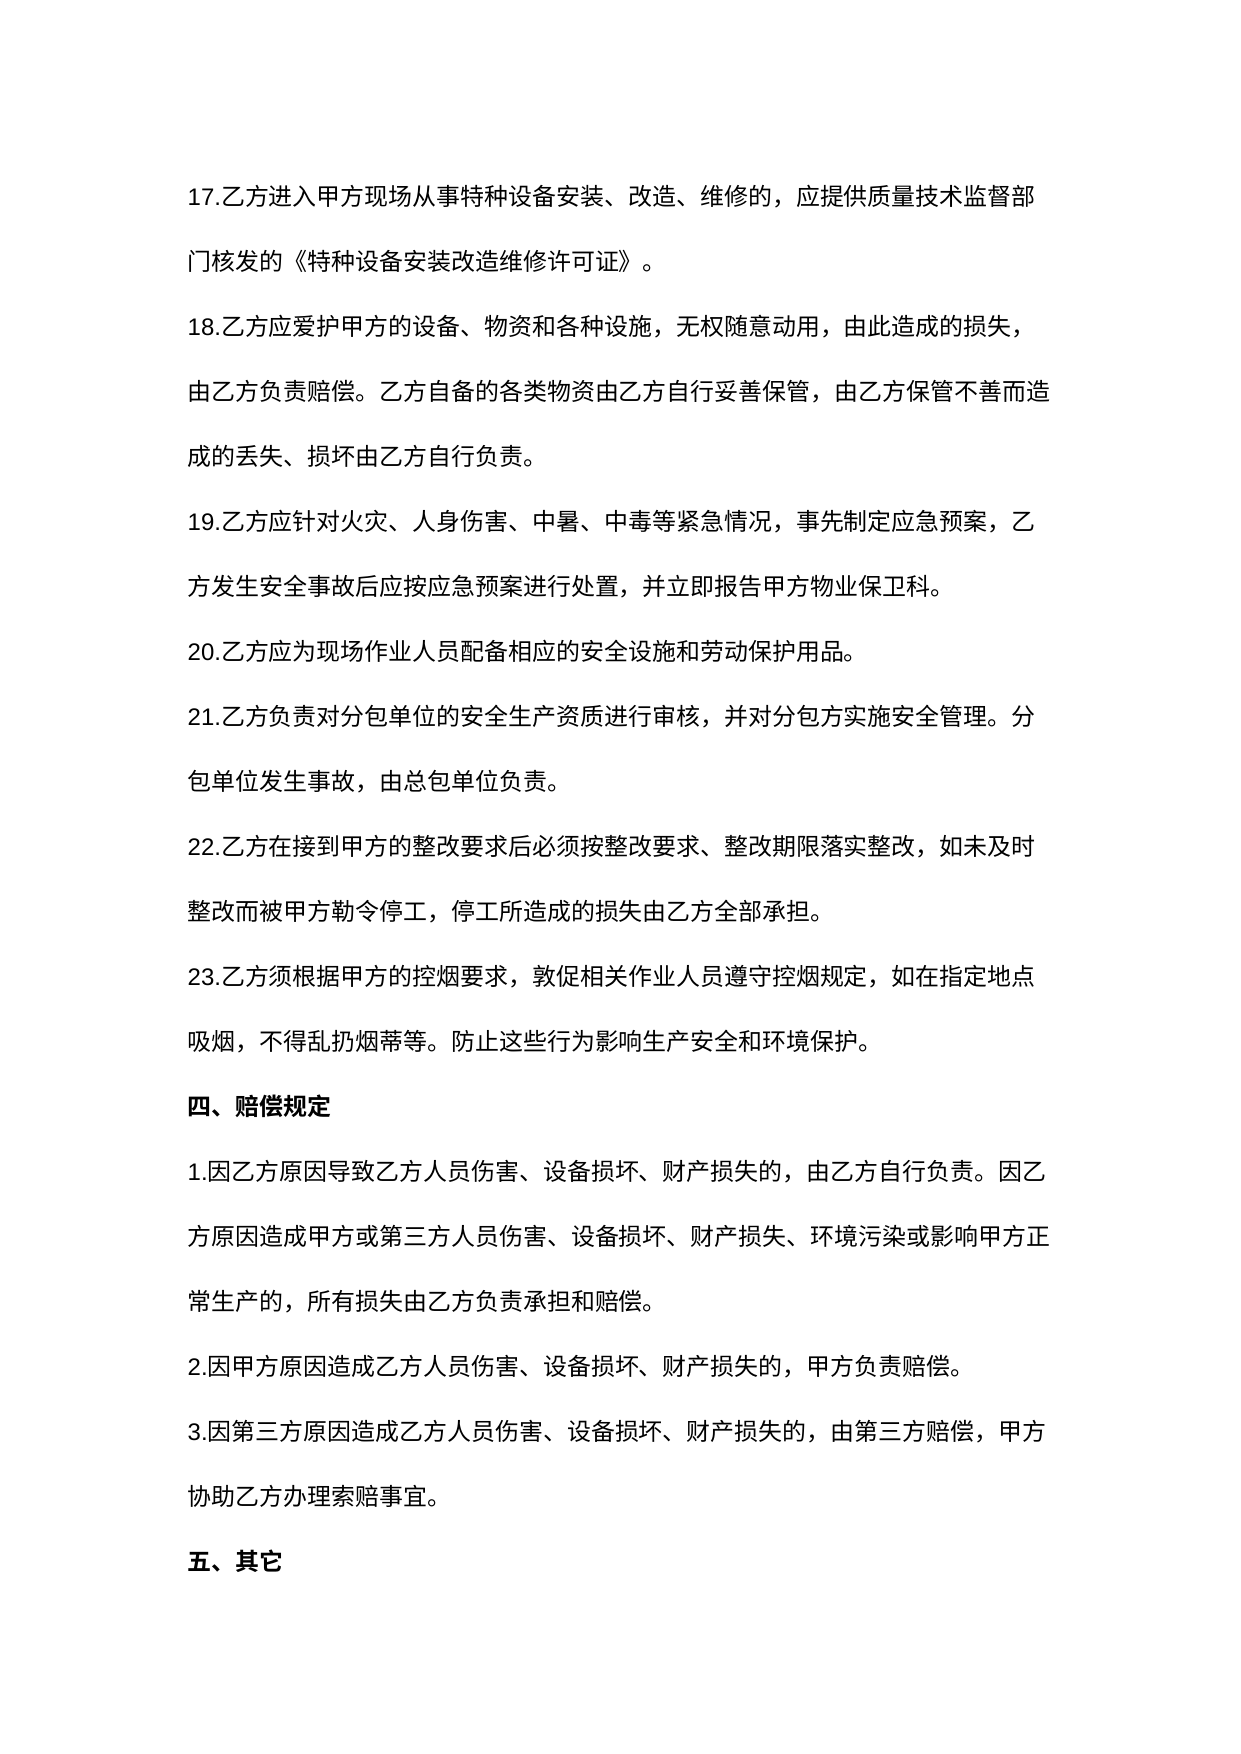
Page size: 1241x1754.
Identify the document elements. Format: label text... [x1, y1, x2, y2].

text 20.乙方应为现场作业人员配备相应的安全设施和劳动保护用品。 [187, 617, 1053, 682]
text 18.乙方应爱护甲方的设备、物资和各种设施，无权随意动用，由此造成的损失，由乙方负责赔偿。乙方自备的各类物资由乙方自行妥善保管，由乙方保管不善而造成的丢失、损坏由乙方自行负责。 [187, 292, 1053, 487]
text 19.乙方应针对火灾、人身伤害、中暑、中毒等紧急情况，事先制定应急预案，乙方发生安全事故后应按应急预案进行处置，并立即报告甲方物业保卫科。 [187, 487, 1053, 617]
text 四、赔偿规定 [187, 1072, 1053, 1137]
text 23.乙方须根据甲方的控烟要求，敦促相关作业人员遵守控烟规定，如在指定地点吸烟，不得乱扔烟蒂等。防止这些行为影响生产安全和环境保护。 [187, 942, 1053, 1072]
text 1.因乙方原因导致乙方人员伤害、设备损坏、财产损失的，由乙方自行负责。因乙方原因造成甲方或第三方人员伤害、设备损坏、财产损失、环境污染或影响甲方正常生产的，所有损失由乙方负责承担和赔偿。 [187, 1137, 1053, 1332]
text 17.乙方进入甲方现场从事特种设备安装、改造、维修的，应提供质量技术监督部门核发的《特种设备安装改造维修许可证》。 [187, 162, 1053, 292]
text 2.因甲方原因造成乙方人员伤害、设备损坏、财产损失的，甲方负责赔偿。 [187, 1332, 1053, 1397]
text 五、其它 [187, 1527, 1053, 1592]
text 21.乙方负责对分包单位的安全生产资质进行审核，并对分包方实施安全管理。分包单位发生事故，由总包单位负责。 [187, 682, 1053, 812]
text 22.乙方在接到甲方的整改要求后必须按整改要求、整改期限落实整改，如未及时整改而被甲方勒令停工，停工所造成的损失由乙方全部承担。 [187, 812, 1053, 942]
text 3.因第三方原因造成乙方人员伤害、设备损坏、财产损失的，由第三方赔偿，甲方协助乙方办理索赔事宜。 [187, 1397, 1053, 1527]
